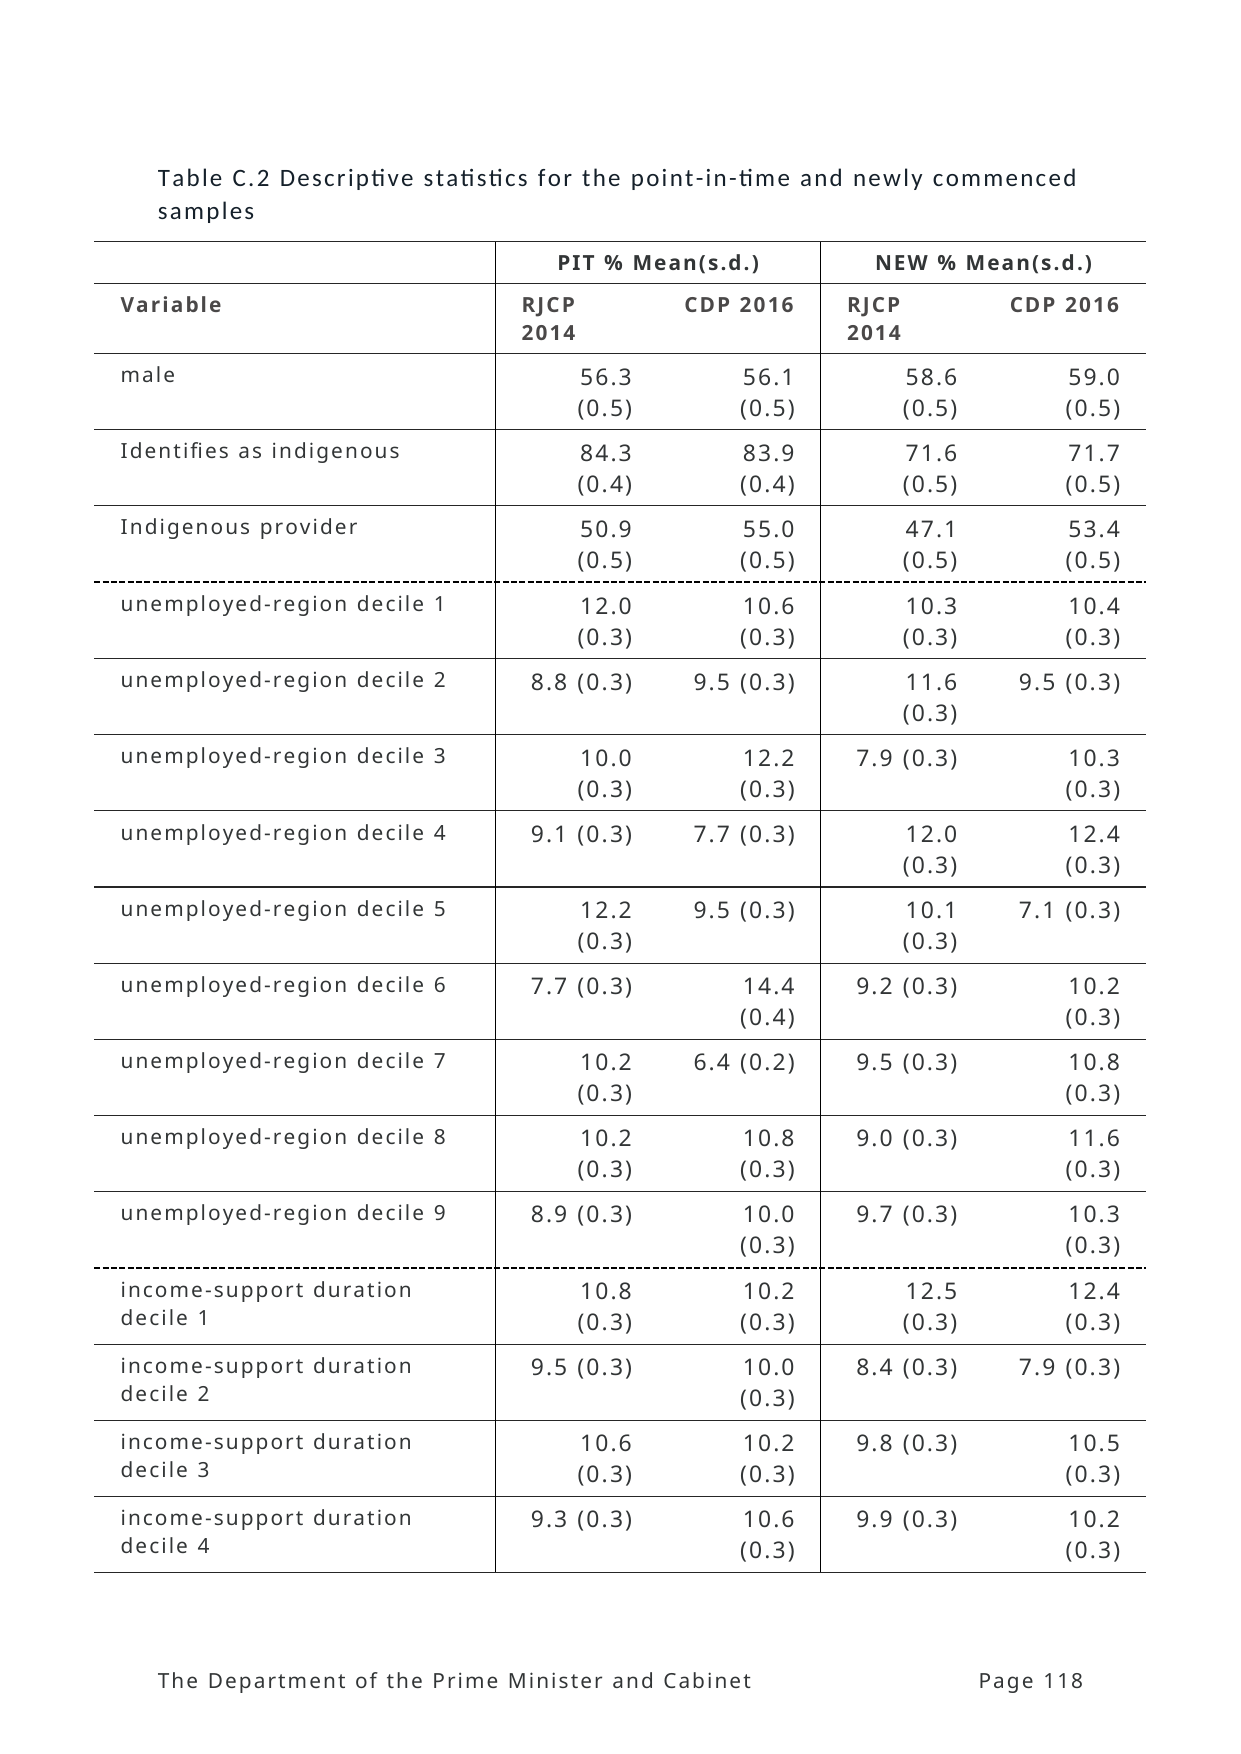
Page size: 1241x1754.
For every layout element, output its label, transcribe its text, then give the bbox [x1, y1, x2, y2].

table_cell 12.4 (0.3) [983, 1267, 1146, 1344]
table_cell 56.1 (0.5) [658, 354, 820, 429]
table_header NEW % Mean(s.d.) [821, 242, 1146, 283]
table_cell 10.0 (0.3) [658, 1345, 820, 1420]
table_cell 9.7 (0.3) [821, 1192, 983, 1267]
table_cell RJCP 2014 [496, 284, 658, 353]
table_cell unemployed-region decile 5 [94, 888, 495, 962]
table_cell 10.2 (0.3) [983, 1497, 1146, 1572]
table_cell 8.8 (0.3) [496, 659, 658, 734]
table_cell 9.5 (0.3) [658, 659, 820, 734]
table_cell CDP 2016 [658, 284, 820, 353]
table_cell 14.4 (0.4) [658, 964, 820, 1038]
table_cell 10.2 (0.3) [496, 1040, 658, 1114]
table_cell 7.7 (0.3) [658, 811, 820, 886]
table_cell 10.6 (0.3) [496, 1421, 658, 1496]
table_cell 7.9 (0.3) [821, 735, 983, 810]
table_cell 12.2 (0.3) [496, 888, 658, 962]
table_cell income-support duration decile 2 [94, 1345, 495, 1420]
table_cell 71.6 (0.5) [821, 430, 983, 505]
table_cell 71.7 (0.5) [983, 430, 1146, 505]
table_cell 47.1 (0.5) [821, 506, 983, 581]
table_cell unemployed-region decile 7 [94, 1040, 495, 1114]
table_cell 10.8 (0.3) [658, 1116, 820, 1191]
table_cell 10.5 (0.3) [983, 1421, 1146, 1496]
table_cell 10.2 (0.3) [658, 1267, 820, 1344]
table_cell 12.0 (0.3) [496, 581, 658, 658]
table_cell 10.3 (0.3) [983, 735, 1146, 810]
table_cell unemployed-region decile 4 [94, 811, 495, 886]
table_cell CDP 2016 [983, 284, 1146, 353]
table_cell 10.2 (0.3) [496, 1116, 658, 1191]
table_cell 9.8 (0.3) [821, 1421, 983, 1496]
table_cell 9.9 (0.3) [821, 1497, 983, 1572]
table_cell unemployed-region decile 2 [94, 659, 495, 734]
table_cell 7.1 (0.3) [983, 888, 1146, 962]
table_cell 10.2 (0.3) [983, 964, 1146, 1038]
table_cell 50.9 (0.5) [496, 506, 658, 581]
table_cell 10.6 (0.3) [658, 1497, 820, 1572]
table_cell 10.3 (0.3) [821, 581, 983, 658]
table_cell 10.6 (0.3) [658, 581, 820, 658]
table_cell 9.1 (0.3) [496, 811, 658, 886]
table_header PIT % Mean(s.d.) [496, 242, 820, 283]
table_cell 8.4 (0.3) [821, 1345, 983, 1420]
table_cell 9.5 (0.3) [496, 1345, 658, 1420]
table_cell 6.4 (0.2) [658, 1040, 820, 1114]
table_cell 8.9 (0.3) [496, 1192, 658, 1267]
table_cell unemployed-region decile 8 [94, 1116, 495, 1191]
table_cell 10.1 (0.3) [821, 888, 983, 962]
table_cell 84.3 (0.4) [496, 430, 658, 505]
table_cell 10.3 (0.3) [983, 1192, 1146, 1267]
table_cell 83.9 (0.4) [658, 430, 820, 505]
table_cell 10.8 (0.3) [983, 1040, 1146, 1114]
table_cell income-support duration decile 4 [94, 1497, 495, 1572]
list Table C.2 Descriptive statistics for the point-in-time and newly commenced samples [158, 162, 1082, 226]
table_cell male [94, 354, 495, 429]
table_cell 59.0 (0.5) [983, 354, 1146, 429]
table_cell unemployed-region decile 9 [94, 1192, 495, 1267]
table_cell 55.0 (0.5) [658, 506, 820, 581]
table_cell 11.6 (0.3) [821, 659, 983, 734]
table_cell 9.5 (0.3) [983, 659, 1146, 734]
table_cell unemployed-region decile 3 [94, 735, 495, 810]
table_cell 58.6 (0.5) [821, 354, 983, 429]
table_cell 9.5 (0.3) [658, 888, 820, 962]
table_cell 7.7 (0.3) [496, 964, 658, 1038]
table_cell income-support duration decile 1 [94, 1267, 495, 1344]
table_cell 56.3 (0.5) [496, 354, 658, 429]
table_cell 7.9 (0.3) [983, 1345, 1146, 1420]
table_cell 10.8 (0.3) [496, 1267, 658, 1344]
table_cell 10.4 (0.3) [983, 581, 1146, 658]
table_cell 11.6 (0.3) [983, 1116, 1146, 1191]
table_cell 10.0 (0.3) [658, 1192, 820, 1267]
table_cell Identifies as indigenous [94, 430, 495, 505]
table_cell RJCP 2014 [821, 284, 983, 353]
table_cell Variable [94, 284, 495, 353]
table_cell unemployed-region decile 1 [94, 581, 495, 658]
table_cell 9.0 (0.3) [821, 1116, 983, 1191]
table_cell 53.4 (0.5) [983, 506, 1146, 581]
table_cell 9.3 (0.3) [496, 1497, 658, 1572]
table_header [94, 242, 495, 283]
table_cell 12.0 (0.3) [821, 811, 983, 886]
table_cell 12.2 (0.3) [658, 735, 820, 810]
table_cell 12.4 (0.3) [983, 811, 1146, 886]
table_cell 10.0 (0.3) [496, 735, 658, 810]
table_cell 10.2 (0.3) [658, 1421, 820, 1496]
table_cell Indigenous provider [94, 506, 495, 581]
table_cell 12.5 (0.3) [821, 1267, 983, 1344]
table_cell income-support duration decile 3 [94, 1421, 495, 1496]
table_cell 9.5 (0.3) [821, 1040, 983, 1114]
table_cell unemployed-region decile 6 [94, 964, 495, 1038]
table_cell 9.2 (0.3) [821, 964, 983, 1038]
